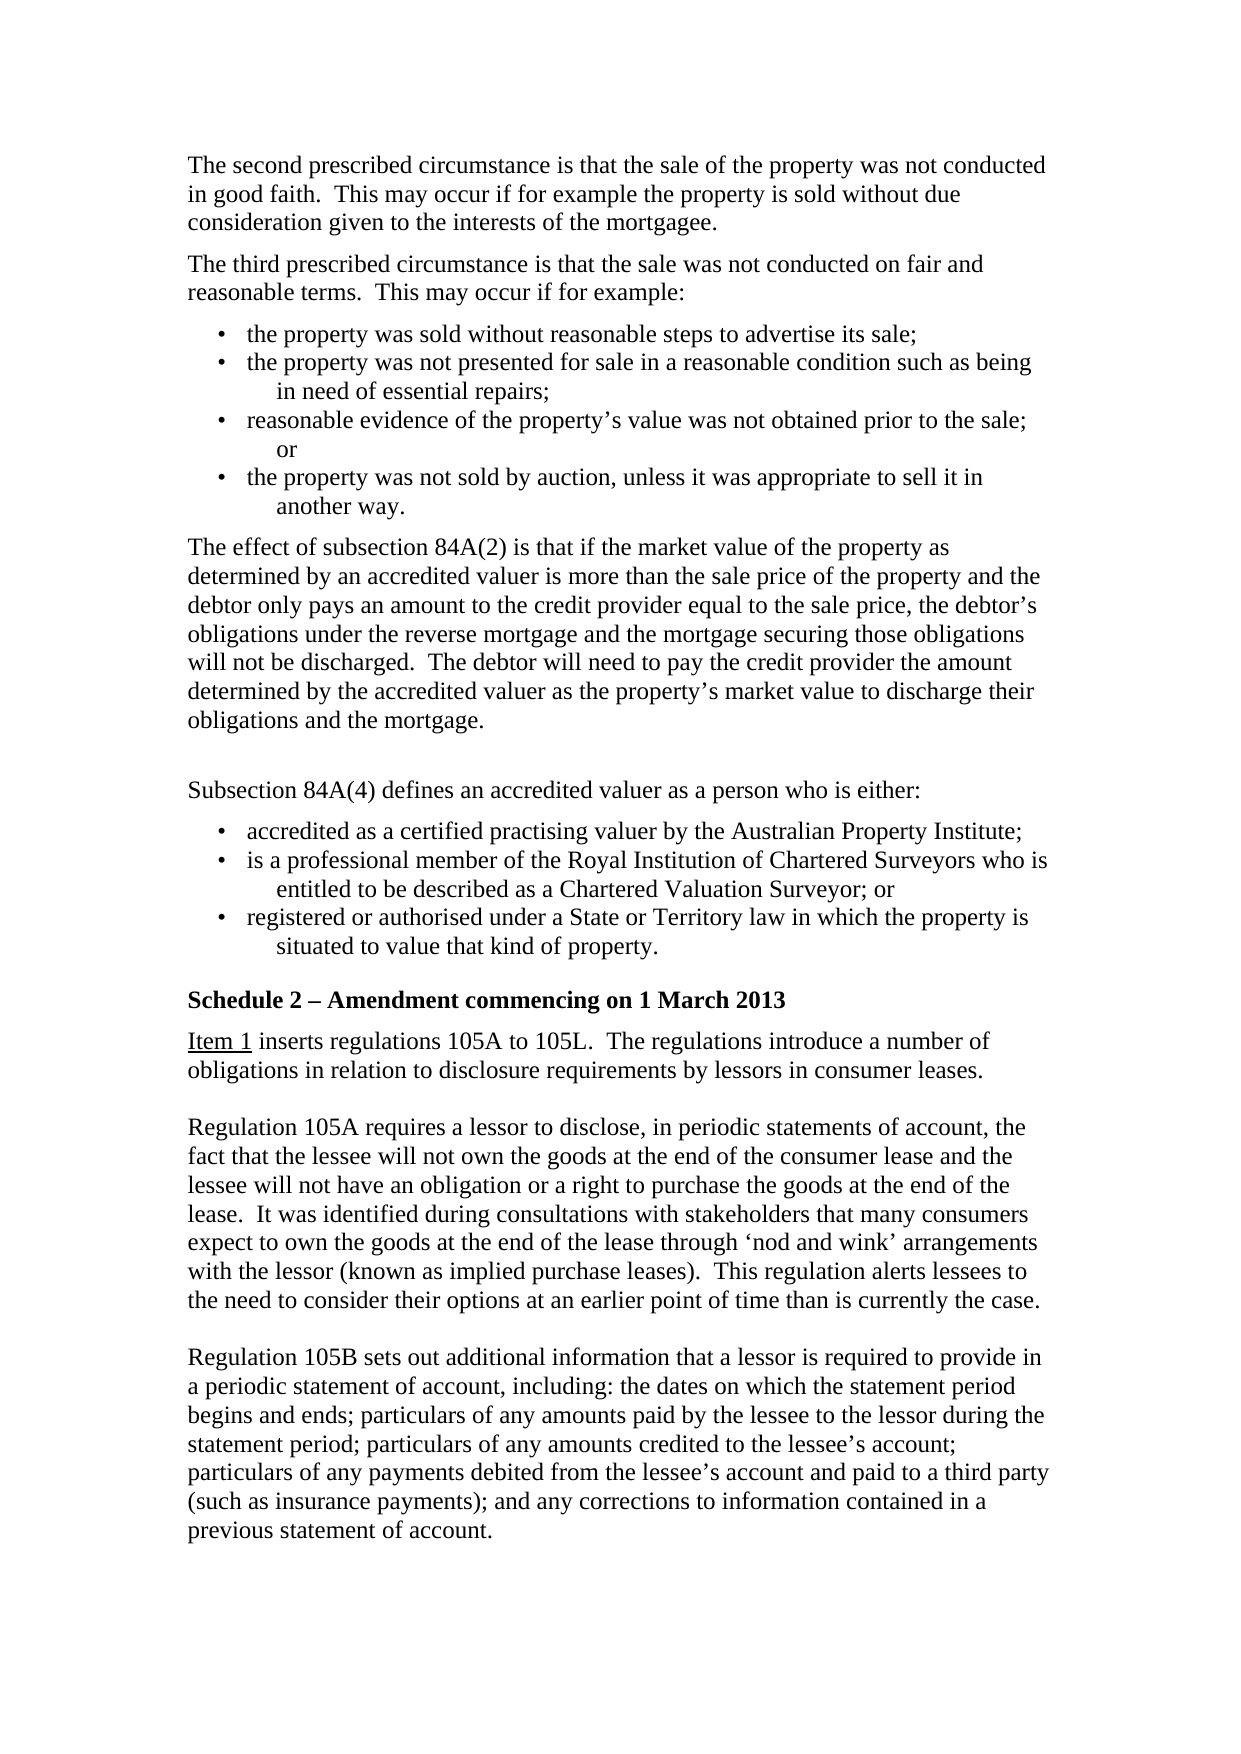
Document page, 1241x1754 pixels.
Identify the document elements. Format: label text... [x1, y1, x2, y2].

text The third prescribed circumstance is that the sale was not conducted on fair and reasonable terms. This may occur if for example: [187, 249, 1053, 306]
list accredited as a certified practising valuer by the Australian Property Institute; [217, 816, 1053, 845]
text Subsection 84A(4) defines an accredited valuer as a person who is either: [187, 775, 1053, 804]
list Schedule 2 – Amendment commencing on 1 March 2013 [187, 985, 1053, 1014]
list registered or authorised under a State or Territory law in which the property is situated to value that kind of property. [217, 902, 1053, 960]
list reasonable evidence of the property’s value was not obtained prior to the sale; or [217, 405, 1053, 462]
list is a professional member of the Royal Institution of Chartered Surveyors who is entitled to be described as a Chartered Valuation Surveyor; or [217, 845, 1053, 902]
list the property was sold without reasonable steps to advertise its sale; [217, 319, 1053, 347]
text The effect of subsection 84A(2) is that if the market value of the property as determined by an accredited valuer is more than the sale price of the property and the debtor only pays an amount to the credit provider equal to the sale price, the debtor’s obligations under the reverse mortgage and the mortgage securing those obligations will not be discharged. The debtor will need to pay the credit provider the amount determined by the accredited valuer as the property’s market value to discharge their obligations and the mortgage. [187, 532, 1053, 734]
list the property was not presented for sale in a reasonable condition such as being in need of essential repairs; [217, 347, 1053, 405]
text Regulation 105B sets out additional information that a lessor is required to provide in a periodic statement of account, including: the dates on which the statement period begins and ends; particulars of any amounts paid by the lessee to the lessor during the statement period; particulars of any amounts credited to the lessee’s account; particulars of any payments debited from the lessee’s account and paid to a third party (such as insurance payments); and any corrections to information contained in a previous statement of account. [187, 1342, 1053, 1544]
list the property was not sold by auction, unless it was appropriate to sell it in another way. [217, 462, 1053, 520]
text Item 1 inserts regulations 105A to 105L. The regulations introduce a number of obligations in relation to disclosure requirements by lessors in consumer leases. [187, 1026, 1053, 1084]
list The second prescribed circumstance is that the sale of the property was not conducted in good faith. This may occur if for example the property is sold without due consideration given to the interests of the mortgagee. [187, 150, 1053, 236]
text Regulation 105A requires a lessor to disclose, in periodic statements of account, the fact that the lessee will not own the goods at the end of the consumer lease and the lessee will not have an obligation or a right to purchase the goods at the end of the lease. It was identified during consultations with stakeholders that many consumers expect to own the goods at the end of the lease through ‘nod and wink’ arrangements with the lessor (known as implied purchase leases). This regulation alerts lessees to the need to consider their options at an earlier point of time than is currently the case. [187, 1112, 1053, 1314]
